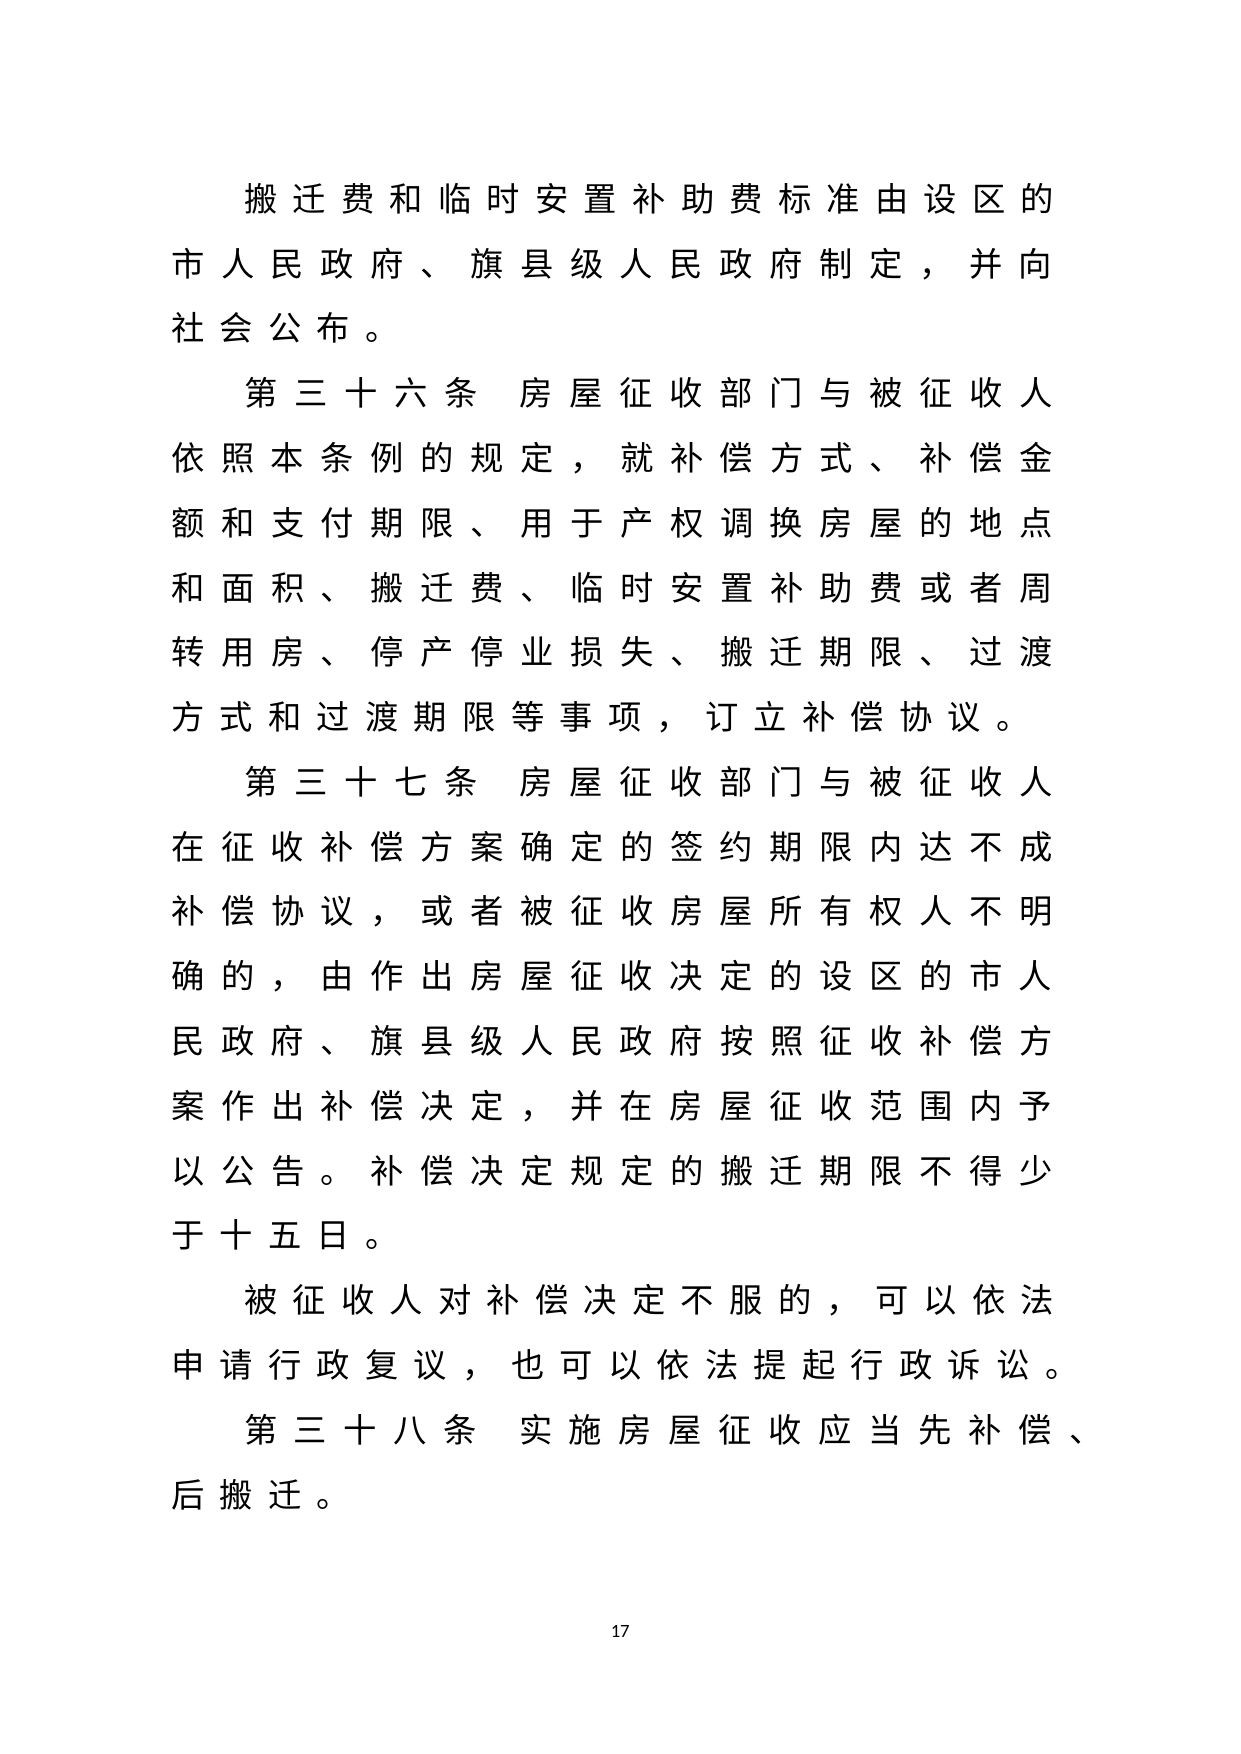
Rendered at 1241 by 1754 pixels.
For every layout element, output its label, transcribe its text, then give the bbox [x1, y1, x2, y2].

text 第三十六条 房屋征收部门与被征收人依照本条例的规定，就补偿方式、补偿金额和支付期限、用于产权调换房屋的地点和面积、搬迁费、临时安置补助费或者周转用房、停产停业损失、搬迁期限、过渡方式和过渡期限等事项，订立补偿协议。 [171, 359, 1069, 747]
text 第三十七条 房屋征收部门与被征收人在征收补偿方案确定的签约期限内达不成补偿协议，或者被征收房屋所有权人不明确的，由作出房屋征收决定的设区的市人民政府、旗县级人民政府按照征收补偿方案作出补偿决定，并在房屋征收范围内予以公告。补偿决定规定的搬迁期限不得少于十五日。 [171, 747, 1069, 1266]
text 搬迁费和临时安置补助费标准由设区的市人民政府、旗县级人民政府制定，并向社会公布。 [171, 164, 1069, 359]
text 被征收人对补偿决定不服的，可以依法申请行政复议，也可以依法提起行政诉讼。 [171, 1266, 1069, 1395]
text 第三十八条 实施房屋征收应当先补偿、后搬迁。 [171, 1395, 1069, 1525]
